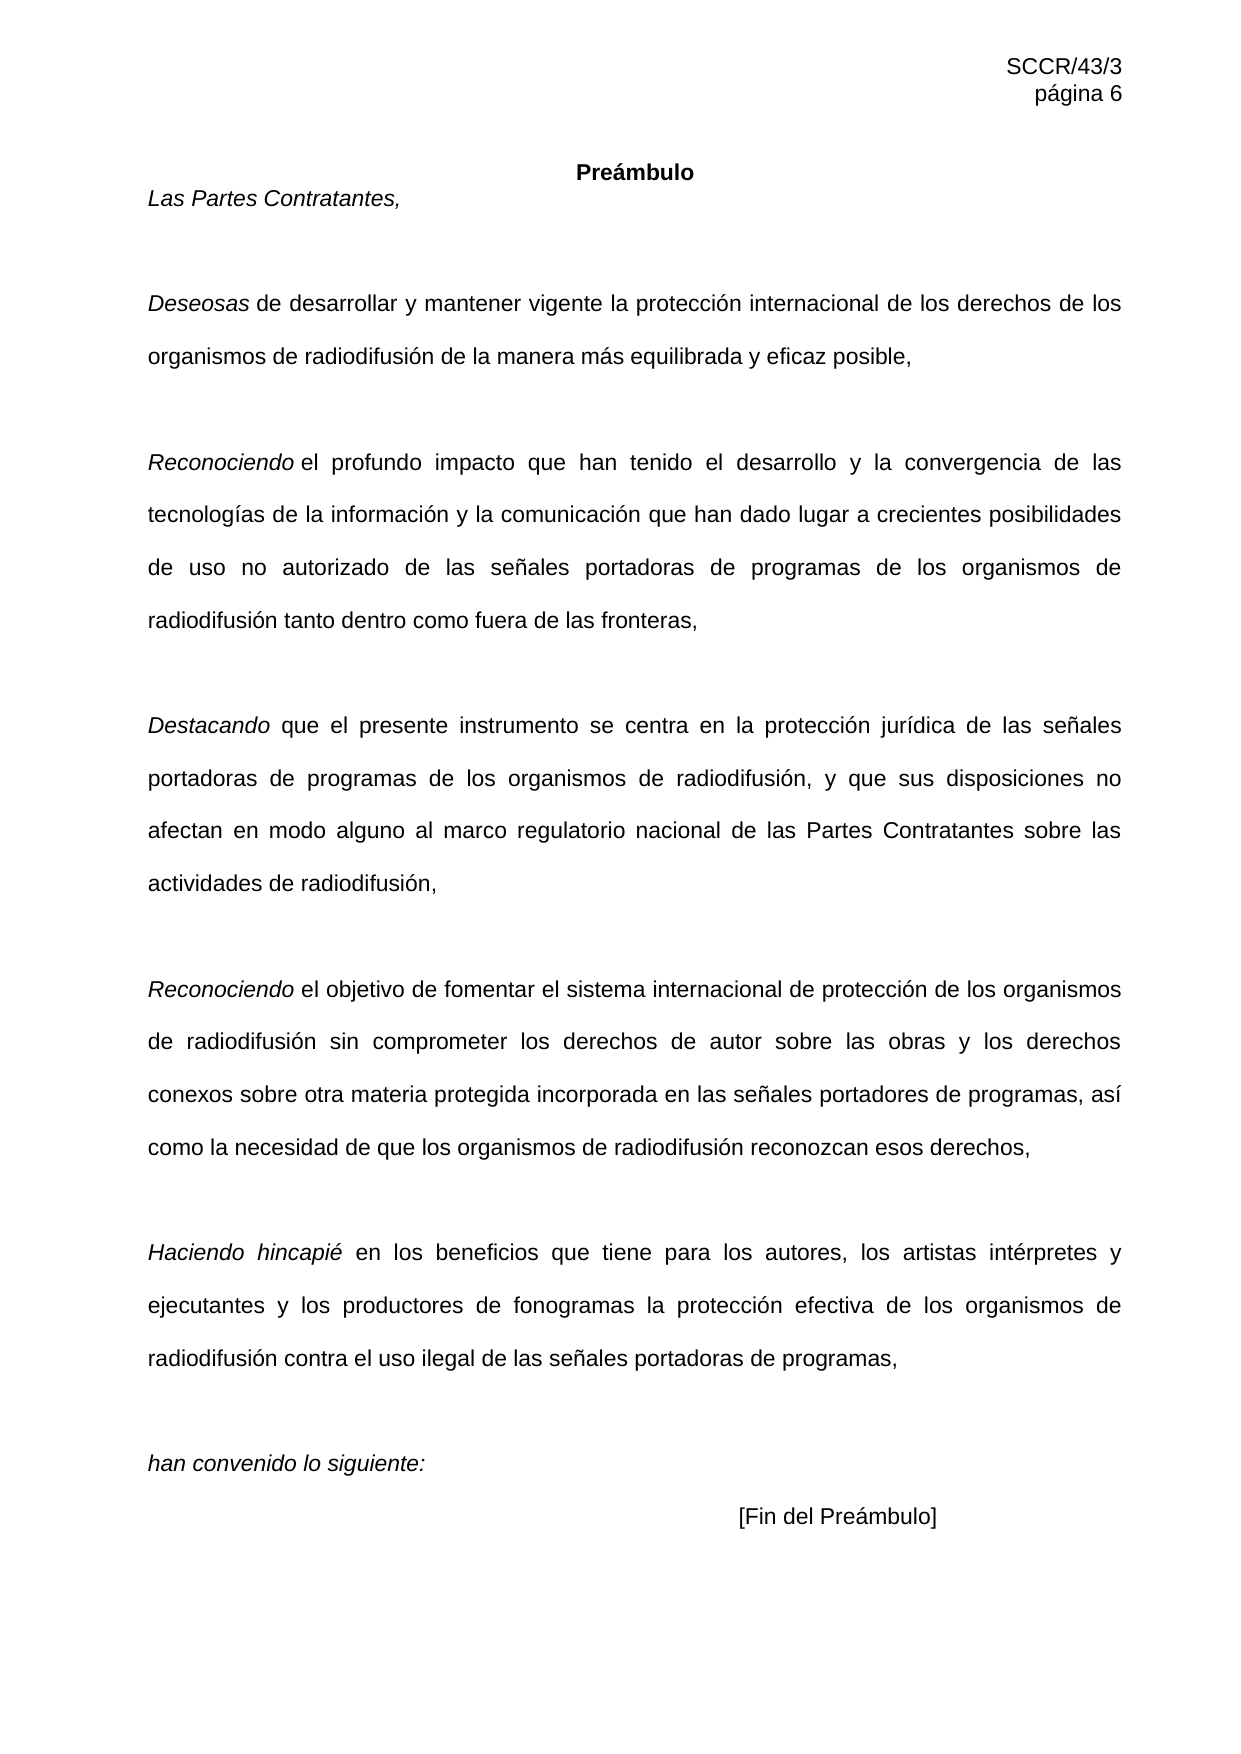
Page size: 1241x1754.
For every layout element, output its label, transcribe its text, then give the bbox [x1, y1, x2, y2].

text Preámbulo [148, 158, 1122, 185]
text Deseosas de desarrollar y mantener vigente la protección internacional de los derechos de los organismos de radiodifusión de la manera más equilibrada y eficaz posible, [148, 290, 1122, 369]
text han convenido lo siguiente: [148, 1450, 1122, 1476]
text Las Partes Contratantes, [148, 185, 1122, 211]
text Reconociendo el profundo impacto que han tenido el desarrollo y la convergencia de las tecnologías de la información y la comunicación que han dado lugar a crecientes posibilidades de uso no autorizado de las señales portadoras de programas de los organismos de radiodifusión tanto dentro como fuera de las fronteras, [148, 448, 1122, 633]
text [Fin del Preámbulo] [679, 1503, 1122, 1529]
text Destacando que el presente instrumento se centra en la protección jurídica de las señales portadoras de programas de los organismos de radiodifusión, y que sus disposiciones no afectan en modo alguno al marco regulatorio nacional de las Partes Contratantes sobre las actividades de radiodifusión, [148, 712, 1122, 896]
text Haciendo hincapié en los beneficios que tiene para los autores, los artistas intérpretes y ejecutantes y los productores de fonogramas la protección efectiva de los organismos de radiodifusión contra el uso ilegal de las señales portadoras de programas, [148, 1239, 1122, 1371]
text Reconociendo el objetivo de fomentar el sistema internacional de protección de los organismos de radiodifusión sin comprometer los derechos de autor sobre las obras y los derechos conexos sobre otra materia protegida incorporada en las señales portadores de programas, así como la necesidad de que los organismos de radiodifusión reconozcan esos derechos, [148, 976, 1122, 1160]
